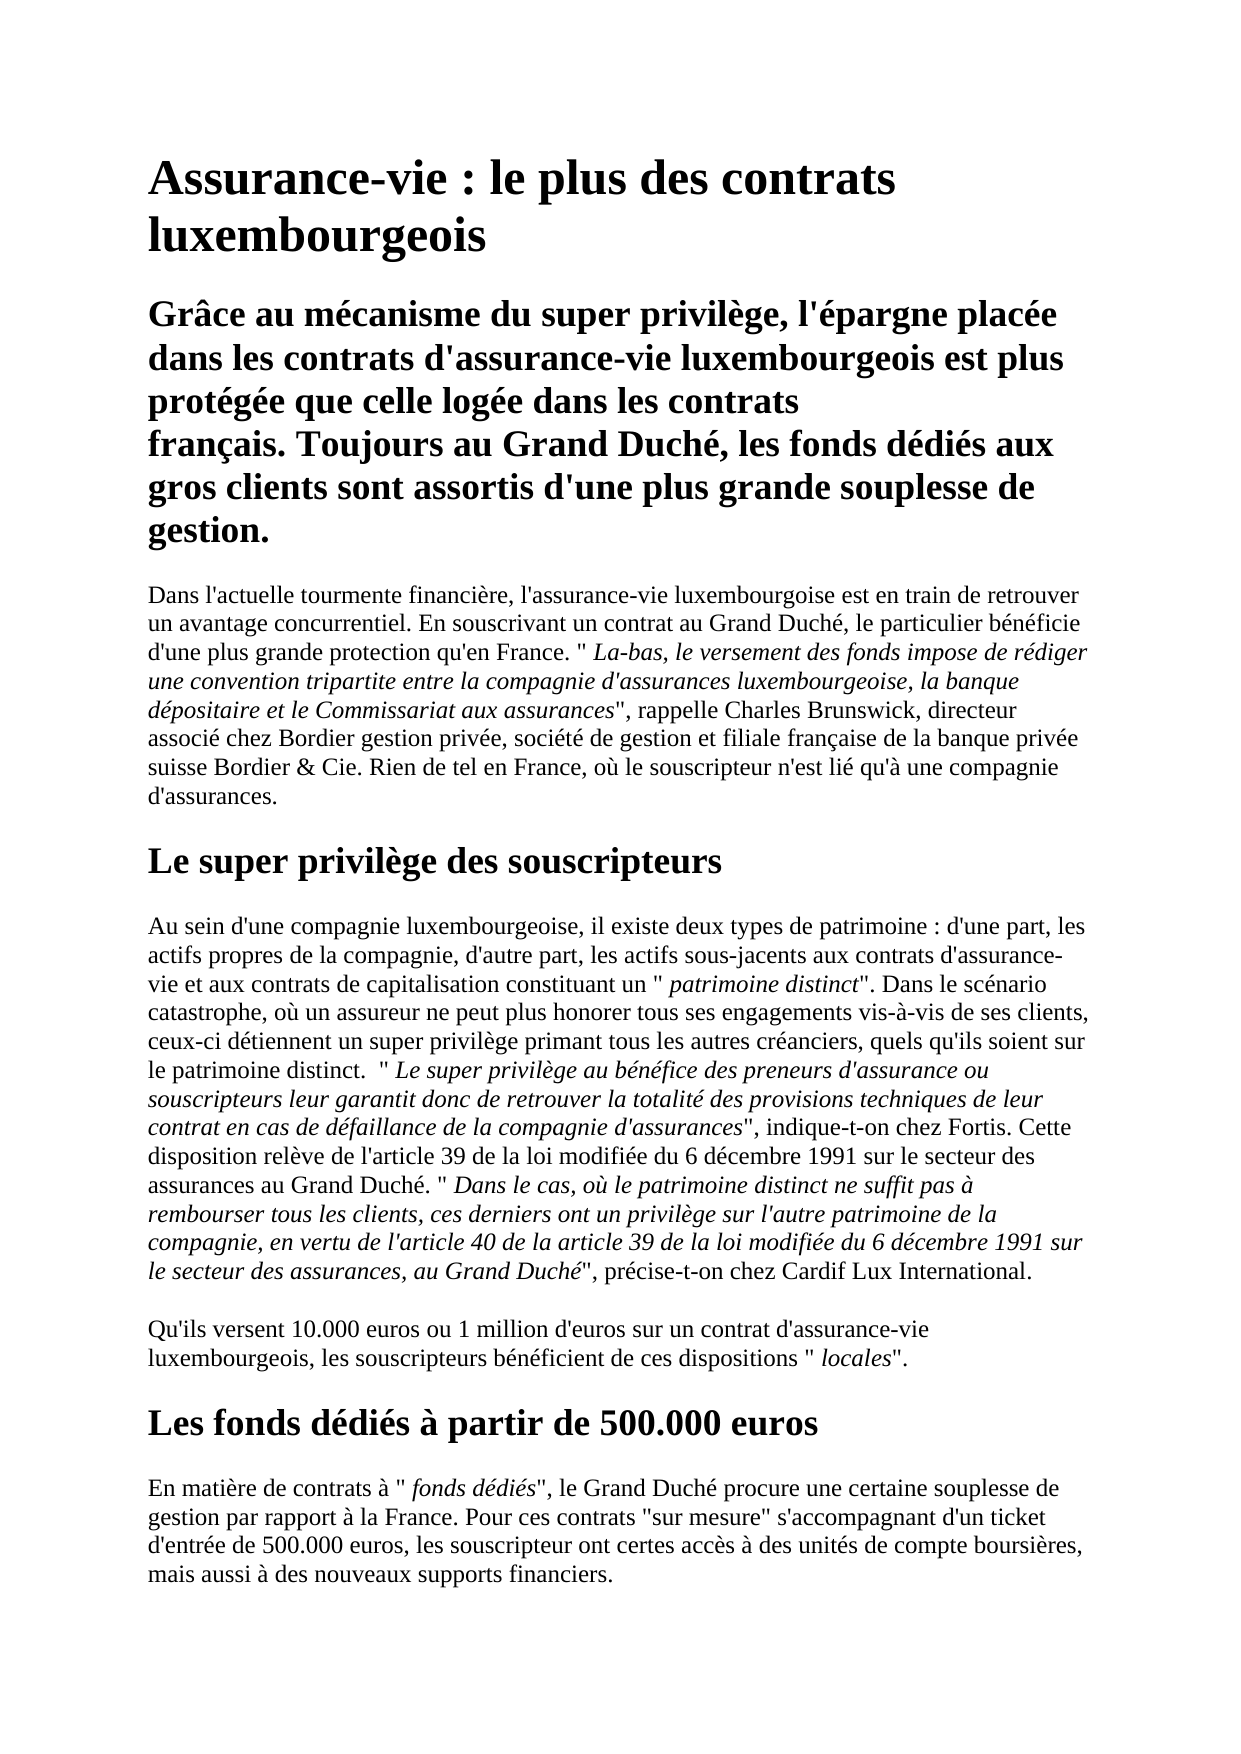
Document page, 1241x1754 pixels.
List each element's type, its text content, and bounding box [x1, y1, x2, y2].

text Dans l'actuelle tourmente financière, l'assurance-vie luxembourgoise est en train de retrouver un avantage concurrentiel. En souscrivant un contrat au Grand Duché, le particulier bénéficie d'une plus grande protection qu'en France. " La-bas, le versement des fonds impose de rédiger une convention tripartite entre la compagnie d'assurances luxembourgeoise, la banque dépositaire et le Commissariat aux assurances", rappelle Charles Brunswick, directeur associé chez Bordier gestion privée, société de gestion et filiale française de la banque privée suisse Bordier & Cie. Rien de tel en France, où le souscripteur n'est lié qu'à une compagnie d'assurances. [148, 580, 1093, 810]
text Les fonds dédiés à partir de 500.000 euros [148, 1401, 1093, 1444]
text Au sein d'une compagnie luxembourgeoise, il existe deux types de patrimoine : d'une part, les actifs propres de la compagnie, d'autre part, les actifs sous-jacents aux contrats d'assurance-vie et aux contrats de capitalisation constituant un " patrimoine distinct". Dans le scénario catastrophe, où un assureur ne peut plus honorer tous ses engagements vis-à-vis de ses clients, ceux-ci détiennent un super privilège primant tous les autres créanciers, quels qu'ils soient sur le patrimoine distinct. " Le super privilège au bénéfice des preneurs d'assurance ou souscripteurs leur garantit donc de retrouver la totalité des provisions techniques de leur contrat en cas de défaillance de la compagnie d'assurances", indique-t-on chez Fortis. Cette disposition relève de l'article 39 de la loi modifiée du 6 décembre 1991 sur le secteur des assurances au Grand Duché. " Dans le cas, où le patrimoine distinct ne suffit pas à rembourser tous les clients, ces derniers ont un privilège sur l'autre patrimoine de la compagnie, en vertu de l'article 40 de la article 39 de la loi modifiée du 6 décembre 1991 sur le secteur des assurances, au Grand Duché", précise-t-on chez Cardif Lux International. [148, 911, 1093, 1285]
text Le super privilège des souscripteurs [148, 839, 1093, 882]
text Grâce au mécanisme du super privilège, l'épargne placée dans les contrats d'assurance-vie luxembourgeois est plus protégée que celle logée dans les contrats français. Toujours au Grand Duché, les fonds dédiés aux gros clients sont assortis d'une plus grande souplesse de gestion. [148, 292, 1093, 551]
text En matière de contrats à " fonds dédiés", le Grand Duché procure une certaine souplesse de gestion par rapport à la France. Pour ces contrats "sur mesure" s'accompagnant d'un ticket d'entrée de 500.000 euros, les souscripteur ont certes accès à des unités de compte boursières, mais aussi à des nouveaux supports financiers. [148, 1473, 1093, 1588]
text Assurance-vie : le plus des contrats luxembourgeois [148, 148, 1093, 263]
text Qu'ils versent 10.000 euros ou 1 million d'euros sur un contrat d'assurance-vie luxembourgeois, les souscripteurs bénéficient de ces dispositions " locales". [148, 1314, 1093, 1372]
